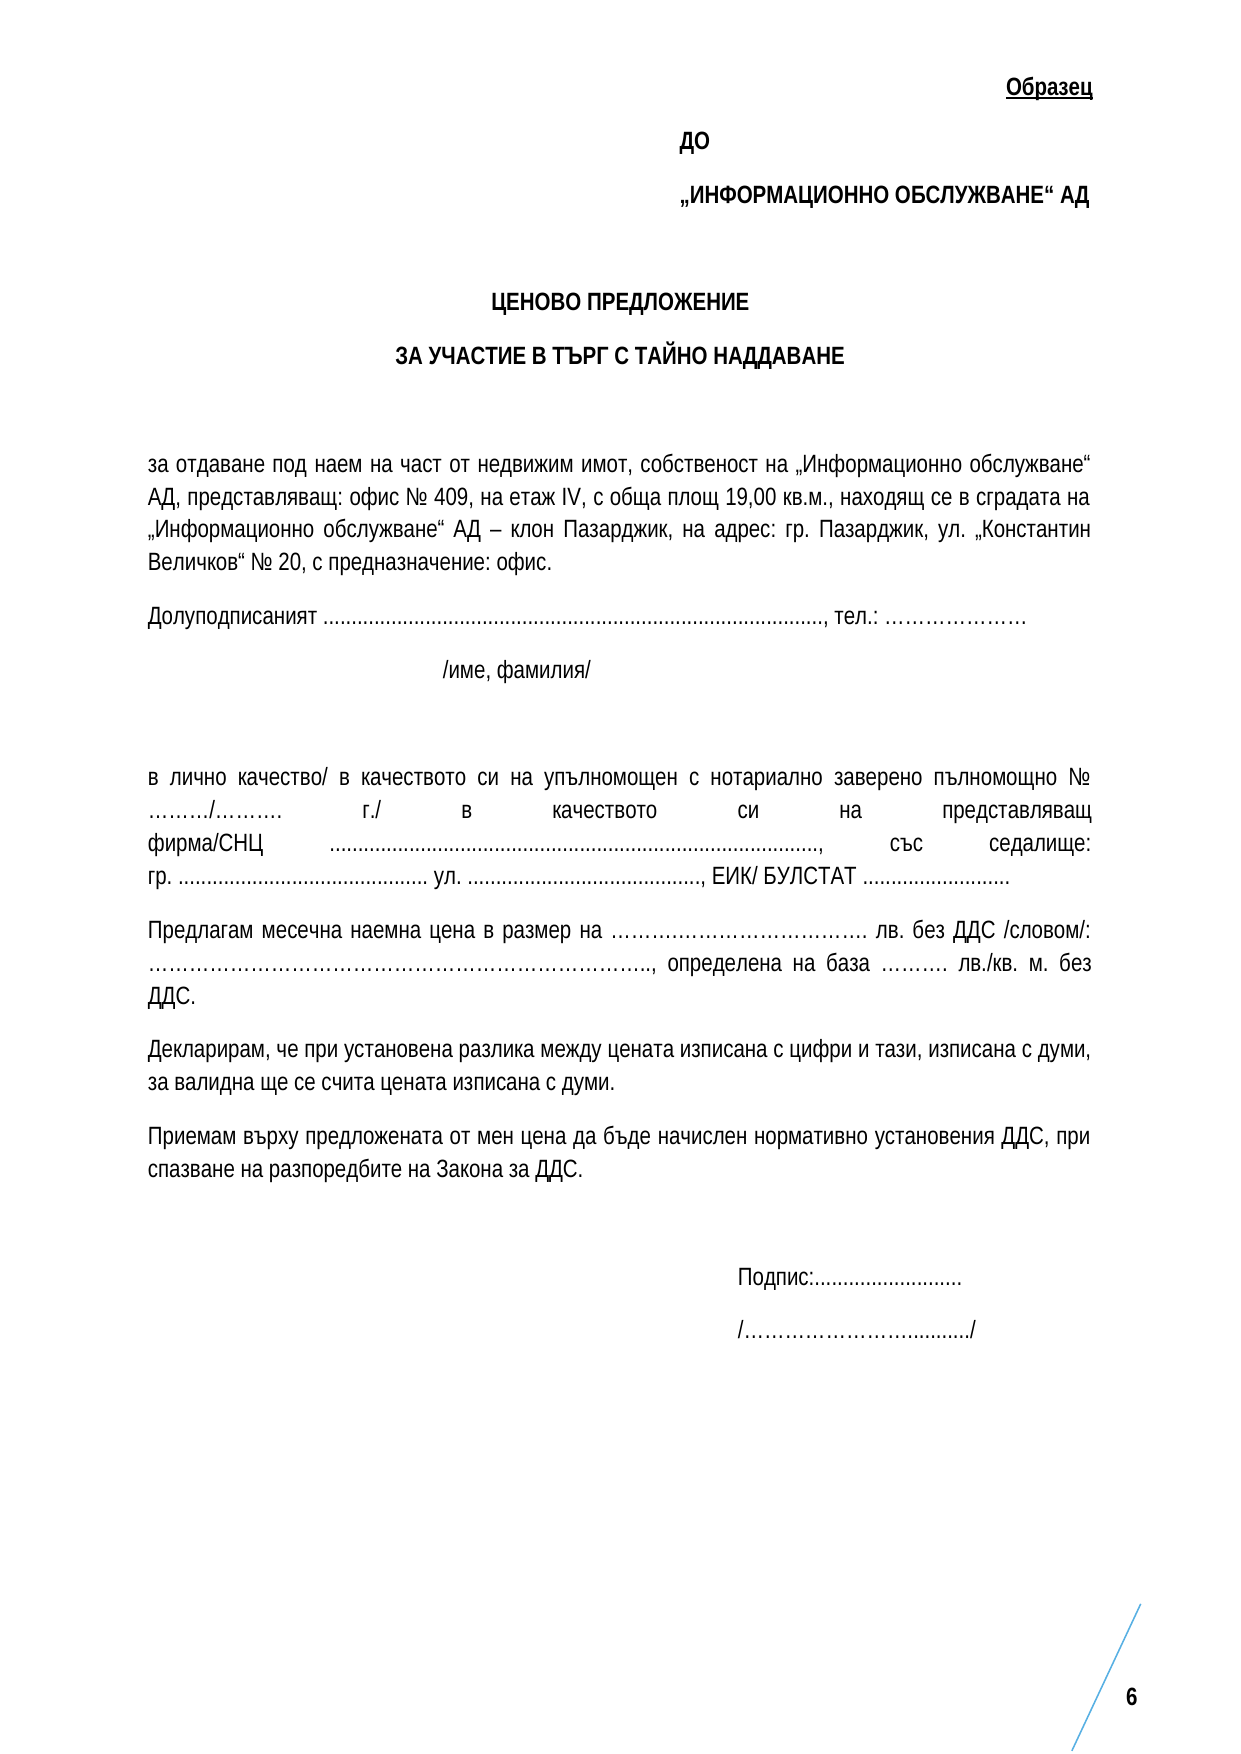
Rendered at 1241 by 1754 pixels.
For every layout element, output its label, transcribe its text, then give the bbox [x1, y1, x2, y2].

text Декларирам, че при установена разлика между цената изписана с цифри и тази, изписана с думи, за валидна ще се счита цената изписана с думи. [148, 1034, 1092, 1096]
text Приемам върху предложената от мен цена да бъде начислен нормативно установения ДДС, при спазване на разпоредбите на Закона за ДДС. [148, 1121, 1092, 1183]
text Предлагам месечна наемна цена в размер на ……….………………………. лв. без ДДС /словом/:……………………………………………………………….., определена на база ………. лв./кв. м. без ДДС. [148, 915, 1092, 1009]
text в лично качество/ в качеството си на упълномощен с нотариално заверено пълномощно № ………/………. г./ в качеството си на представляващ фирма/СНЦ ......................................................................................, със седалище: гр. ............................................ ул. ........................................., ЕИК/ БУЛСТАТ .......................... [148, 762, 1092, 890]
text ЦЕНОВО ПРЕДЛОЖЕНИЕ [148, 287, 1092, 316]
text Образец [148, 72, 1092, 101]
text за отдаване под наем на част от недвижим имот, собственост на „Информационно обслужване“ АД, представляващ: офис № 409, на етаж IV, с обща площ 19,00 кв.м., находящ се в сградата на „Информационно обслужване“ АД – клон Пазарджик, на адрес: гр. Пазарджик, ул. „Константин Величков“ № 20, с предназначение: офис. [148, 448, 1092, 576]
text Долуподписаният ........................................................................................, тел.: ………………… [148, 601, 1092, 630]
text ДО [148, 126, 1092, 155]
text „ИНФОРМАЦИОННО ОБСЛУЖВАНЕ“ АД [148, 180, 1092, 208]
text /име, фамилия/ [369, 655, 1092, 683]
text Подпис:.......................... [664, 1261, 1092, 1290]
text /…………………….........../ [664, 1315, 1092, 1344]
text ЗА УЧАСТИЕ В ТЪРГ С ТАЙНО НАДДАВАНЕ [148, 341, 1092, 370]
